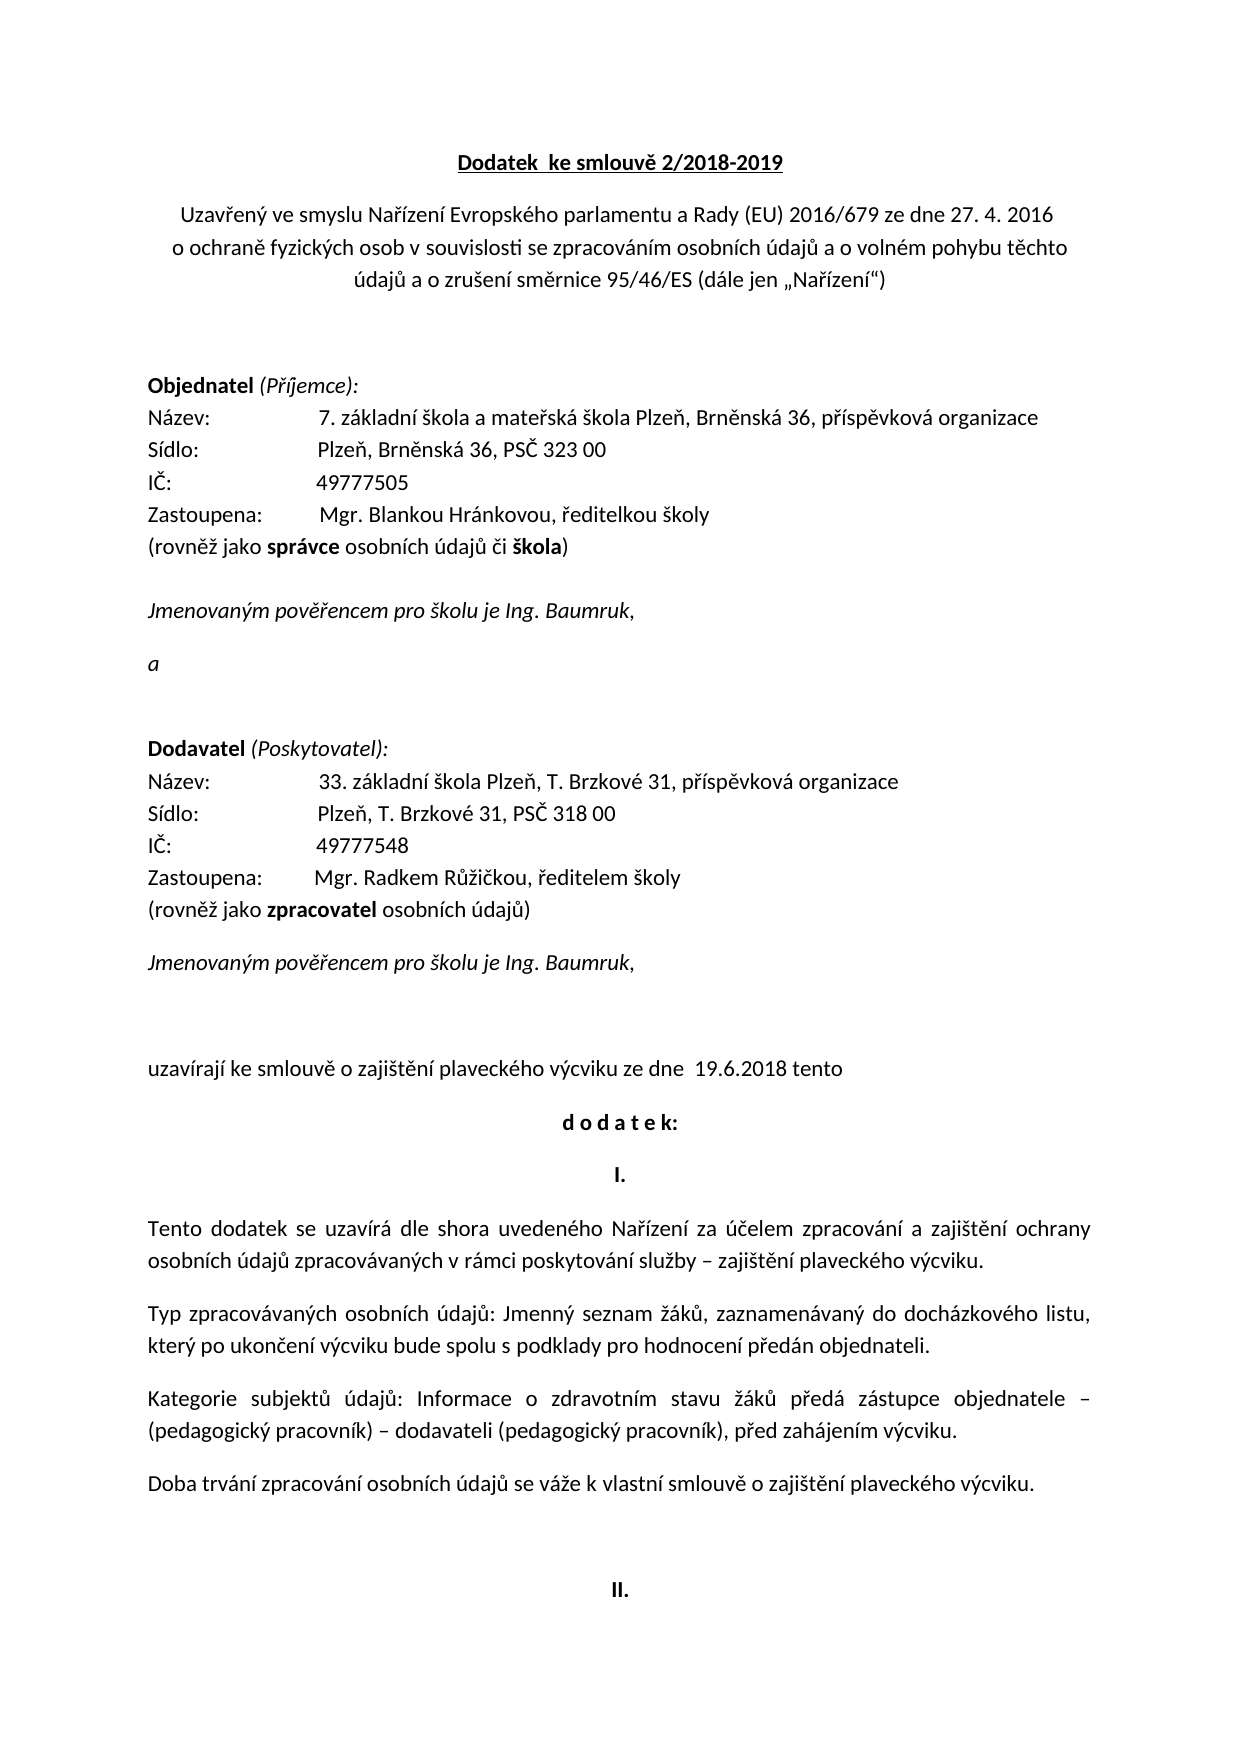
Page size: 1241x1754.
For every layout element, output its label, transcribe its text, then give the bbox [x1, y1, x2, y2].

text Doba trvání zpracování osobních údajů se váže k vlastní smlouvě o zajištění plaveckého výcviku. [148, 1469, 1093, 1497]
text Jmenovaným pověřencem pro školu je Ing. Baumruk, [148, 948, 1093, 977]
text Typ zpracovávaných osobních údajů: Jmenný seznam žáků, zaznamenávaný do docházkového listu, který po ukončení výcviku bude spolu s podklady pro hodnocení předán objednateli. [148, 1299, 1093, 1359]
text uzavírají ke smlouvě o zajištění plaveckého výcviku ze dne 19.6.2018 tento [148, 1054, 1093, 1083]
text Objednatel (Příjemce): [148, 371, 1093, 399]
text Sídlo: Plzeň, T. Brzkové 31, PSČ 318 00 [148, 799, 1093, 827]
text IČ: 49777505 [148, 468, 1093, 496]
text Dodatek ke smlouvě 2/2018-2019 [148, 148, 1093, 176]
text I. [148, 1161, 1093, 1189]
text IČ: 49777548 [148, 831, 1093, 859]
text (rovněž jako správce osobních údajů či škola) [148, 532, 1093, 560]
text Sídlo: Plzeň, Brněnská 36, PSČ 323 00 [148, 435, 1093, 463]
text a [148, 649, 1093, 677]
text II. [148, 1575, 1093, 1603]
text Dodavatel (Poskytovatel): [148, 734, 1093, 763]
text d o d a t e k: [148, 1108, 1093, 1136]
text Zastoupena: Mgr. Blankou Hránkovou, ředitelkou školy [148, 500, 1093, 528]
text Název: 33. základní škola Plzeň, T. Brzkové 31, příspěvková organizace [148, 767, 1093, 795]
text Tento dodatek se uzavírá dle shora uvedeného Nařízení za účelem zpracování a zajištění ochrany osobních údajů zpracovávaných v rámci poskytování služby – zajištění plaveckého výcviku. [148, 1214, 1093, 1274]
text Kategorie subjektů údajů: Informace o zdravotním stavu žáků předá zástupce objednatele – (pedagogický pracovník) – dodavateli (pedagogický pracovník), před zahájením výcviku. [148, 1384, 1093, 1444]
text Zastoupena: Mgr. Radkem Růžičkou, ředitelem školy [148, 863, 1093, 891]
text Jmenovaným pověřencem pro školu je Ing. Baumruk, [148, 596, 1093, 624]
text (rovněž jako zpracovatel osobních údajů) [148, 896, 1093, 923]
text Uzavřený ve smyslu Nařízení Evropského parlamentu a Rady (EU) 2016/679 ze dne 27. 4. 2016 o ochraně fyzických osob v souvislosti se zpracováním osobních údajů a o volném pohybu těchto údajů a o zrušení směrnice 95/46/ES (dále jen „Nařízení“) [148, 201, 1093, 293]
text Název: 7. základní škola a mateřská škola Plzeň, Brněnská 36, příspěvková organizace [148, 403, 1093, 431]
